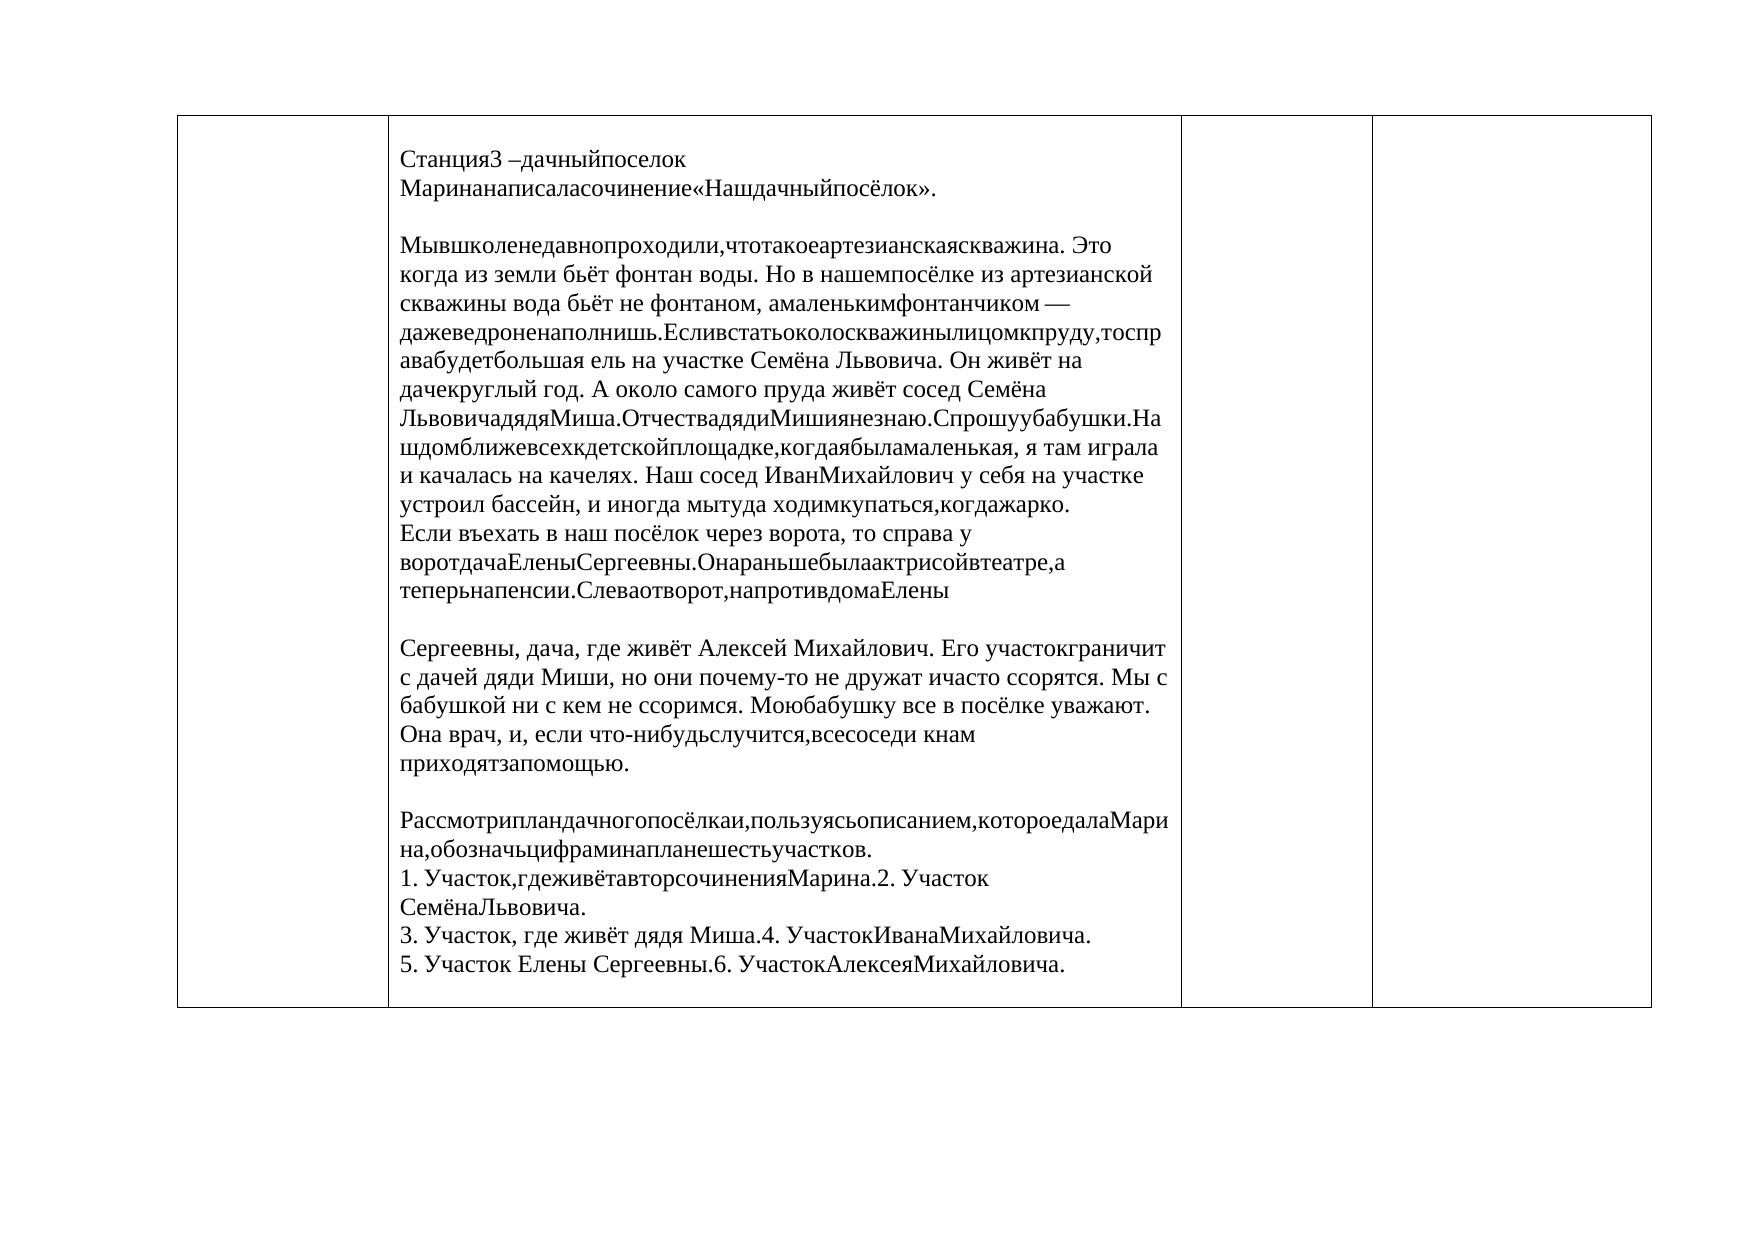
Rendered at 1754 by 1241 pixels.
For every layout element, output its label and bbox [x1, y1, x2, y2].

table_cell [1182, 116, 1372, 1007]
table_cell [1373, 116, 1651, 1007]
table_cell [178, 116, 388, 1007]
table_cell [389, 116, 1181, 1007]
